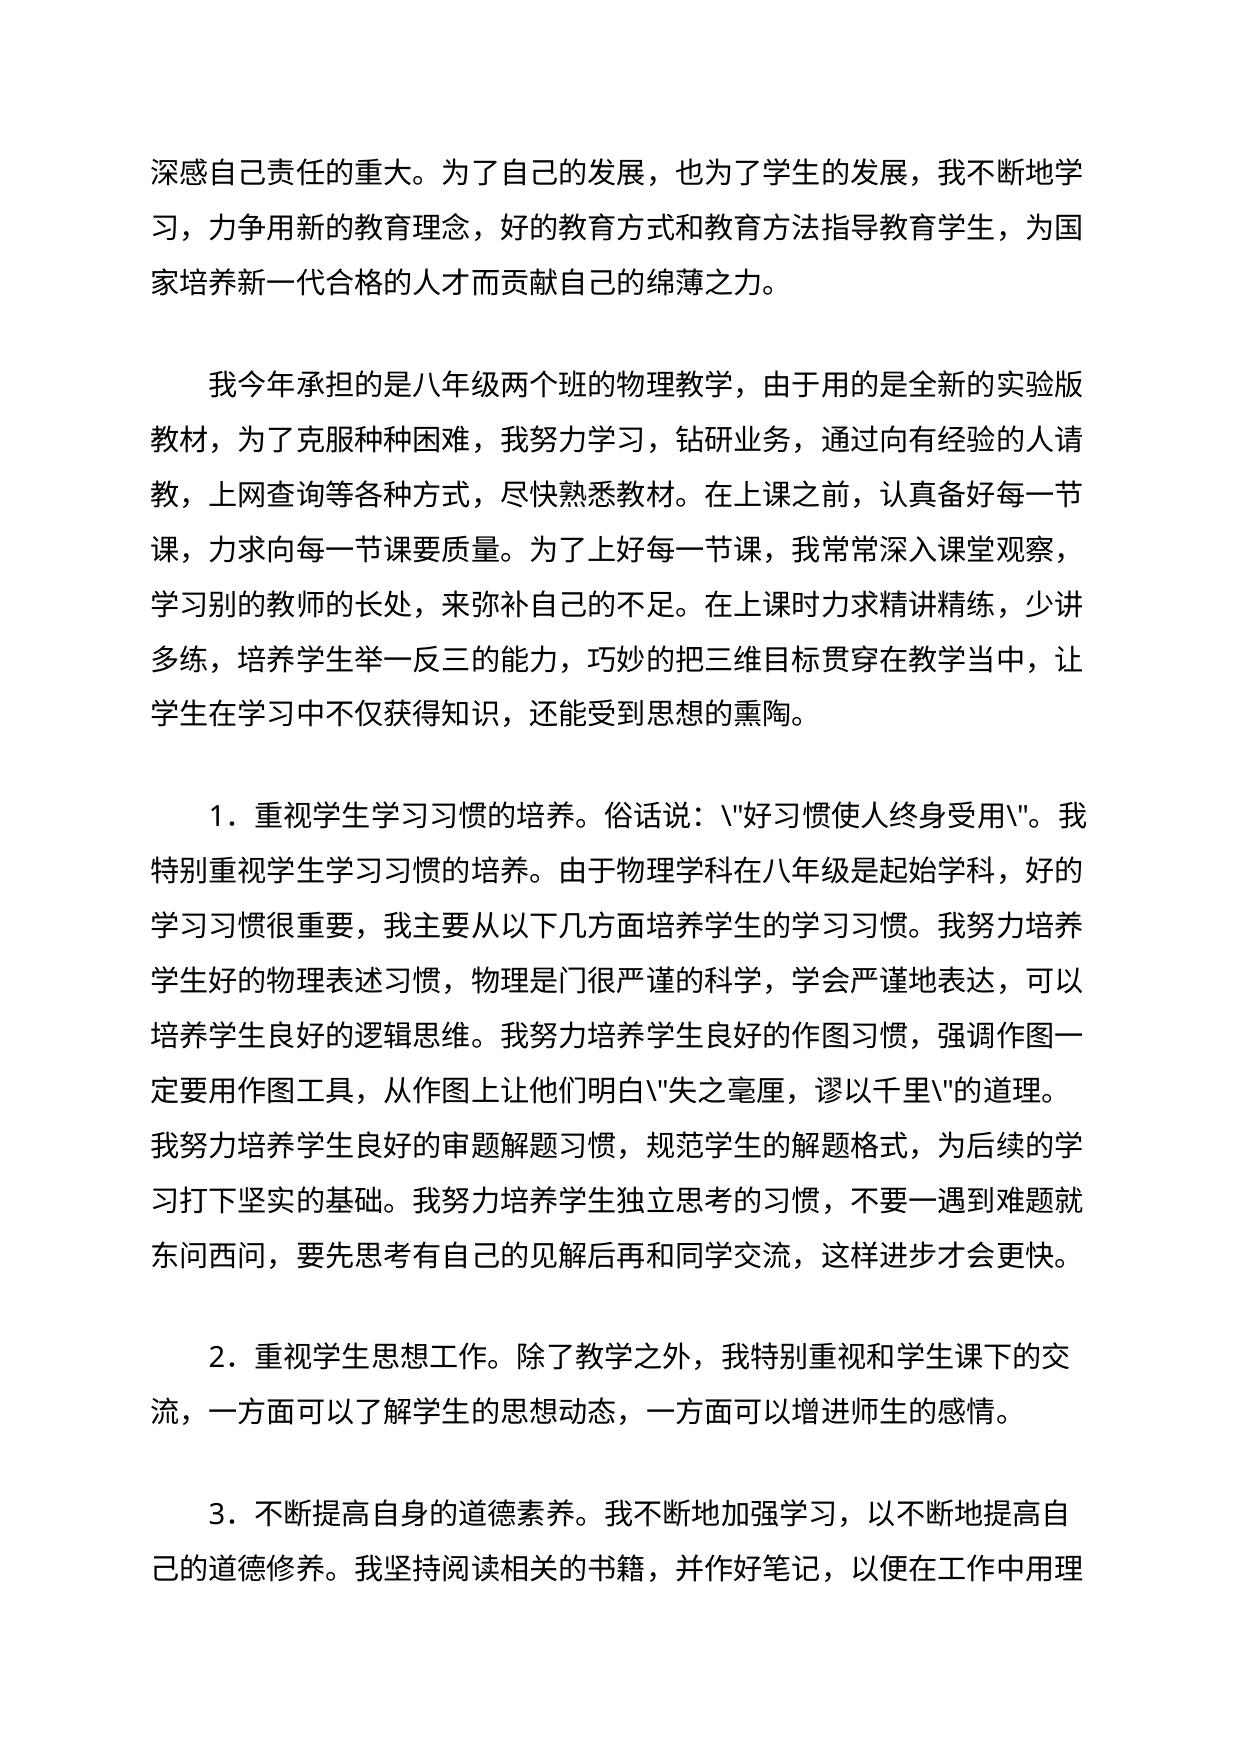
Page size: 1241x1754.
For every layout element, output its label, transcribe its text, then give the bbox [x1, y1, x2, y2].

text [150, 150, 1090, 302]
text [150, 1491, 1090, 1588]
text 1．重视学生学习习惯的培养。俗话说：\"好习惯使人终身受用\"。我特别重视学生学习习惯的培养。由于物理学科在八年级是起始学科，好的学习习惯很重要，我主要从以下几方面培养学生的学习习惯。我努力培养学生好的物理表述习惯，物理是门很严谨的科学，学会严谨地表达，可以培养学生良好的逻辑思维。我努力培养学生良好的作图习惯，强调作图一定要用作图工具，从作图上让他们明白\"失之毫厘，谬以千里\"的道理。我努力培养学生良好的审题解题习惯，规范学生的解题格式，为后续的学习打下坚实的基础。我努力培养学生独立思考的习惯，不要一遇到难题就东问西问，要先思考有自己的见解后再和同学交流，这样进步才会更快。 [150, 793, 1090, 1274]
text 我今年承担的是八年级两个班的物理教学，由于用的是全新的实验版教材，为了克服种种困难，我努力学习，钻研业务，通过向有经验的人请教，上网查询等各种方式，尽快熟悉教材。在上课之前，认真备好每一节课，力求向每一节课要质量。为了上好每一节课，我常常深入课堂观察，学习别的教师的长处，来弥补自己的不足。在上课时力求精讲精练，少讲多练，培养学生举一反三的能力，巧妙的把三维目标贯穿在教学当中，让学生在学习中不仅获得知识，还能受到思想的熏陶。 [150, 362, 1090, 733]
text 2．重视学生思想工作。除了教学之外，我特别重视和学生课下的交流，一方面可以了解学生的思想动态，一方面可以增进师生的感情。 [150, 1334, 1090, 1431]
